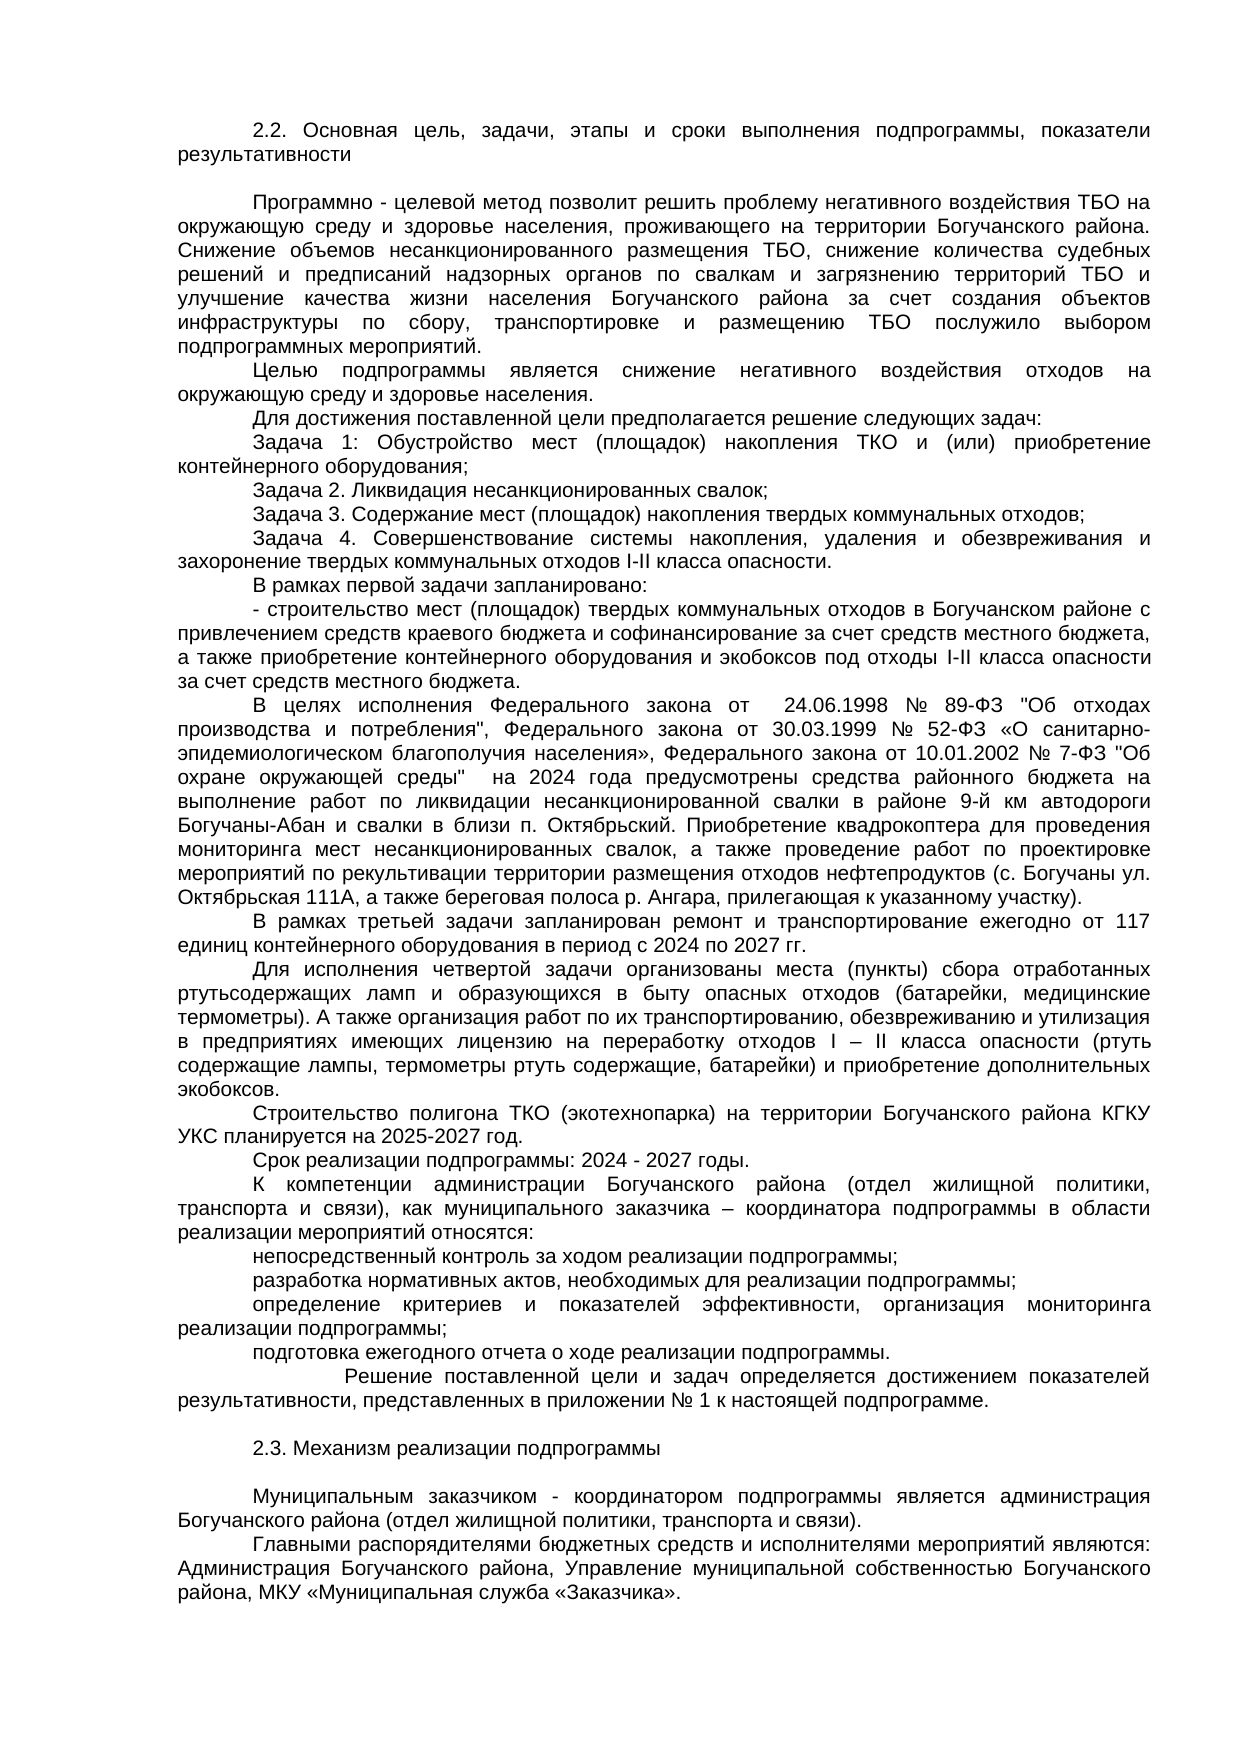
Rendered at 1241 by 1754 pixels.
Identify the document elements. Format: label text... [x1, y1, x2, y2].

text Срок реализации подпрограммы: 2024 - 2027 годы. [177, 1148, 1152, 1172]
text непосредственный контроль за ходом реализации подпрограммы; [177, 1244, 1152, 1268]
text Муниципальным заказчиком - координатором подпрограммы является администрация Богучанского района (отдел жилищной политики, транспорта и связи). [177, 1484, 1152, 1532]
text Для достижения поставленной цели предполагается решение следующих задач: [177, 406, 1152, 429]
text Задача 3. Содержание мест (площадок) накопления твердых коммунальных отходов; [177, 501, 1152, 525]
text Строительство полигона ТКО (экотехнопарка) на территории Богучанского района КГКУ УКС планируется на 2025-2027 год. [177, 1100, 1152, 1148]
text Задача 2. Ликвидация несанкционированных свалок; [177, 477, 1152, 501]
text подготовка ежегодного отчета о ходе реализации подпрограммы. [177, 1340, 1152, 1364]
text В рамках третьей задачи запланирован ремонт и транспортирование ежегодно от 117 единиц контейнерного оборудования в период с 2024 по 2027 гг. [177, 909, 1152, 957]
text Главными распорядителями бюджетных средств и исполнителями мероприятий являются: Администрация Богучанского района, Управление муниципальной собственностью Богучанского района, МКУ «Муниципальная служба «Заказчика». [177, 1532, 1152, 1603]
text 2.3. Механизм реализации подпрограммы [177, 1436, 1152, 1460]
text Программно - целевой метод позволит решить проблему негативного воздействия ТБО на окружающую среду и здоровье населения, проживающего на территории Богучанского района. Снижение объемов несанкционированного размещения ТБО, снижение количества судебных решений и предписаний надзорных органов по свалкам и загрязнению территорий ТБО и улучшение качества жизни населения Богучанского района за счет создания объектов инфраструктуры по сбору, транспортировке и размещению ТБО послужило выбором подпрограммных мероприятий. [177, 190, 1152, 358]
text Решение поставленной цели и задач определяется достижением показателей результативности, представленных в приложении № 1 к настоящей подпрограмме. [177, 1364, 1152, 1412]
text В целях исполнения Федерального закона от 24.06.1998 № 89-ФЗ "Об отходах производства и потребления", Федерального закона от 30.03.1999 № 52-ФЗ «О санитарно-эпидемиологическом благополучия населения», Федерального закона от 10.01.2002 № 7-ФЗ "Об охране окружающей среды" на 2024 года предусмотрены средства районного бюджета на выполнение работ по ликвидации несанкционированной свалки в районе 9-й км автодороги Богучаны-Абан и свалки в близи п. Октябрьский. Приобретение квадрокоптера для проведения мониторинга мест несанкционированных свалок, а также проведение работ по проектировке мероприятий по рекультивации территории размещения отходов нефтепродуктов (с. Богучаны ул. Октябрьская 111А, а также береговая полоса р. Ангара, прилегающая к указанному участку). [177, 693, 1152, 909]
text - строительство мест (площадок) твердых коммунальных отходов в Богучанском районе с привлечением средств краевого бюджета и софинансирование за счет средств местного бюджета, а также приобретение контейнерного оборудования и экобоксов под отходы I-II класса опасности за счет средств местного бюджета. [177, 597, 1152, 693]
text Задача 4. Совершенствование системы накопления, удаления и обезвреживания и захоронение твердых коммунальных отходов I-II класса опасности. [177, 525, 1152, 573]
text Целью подпрограммы является снижение негативного воздействия отходов на окружающую среду и здоровье населения. [177, 358, 1152, 406]
text Задача 1: Обустройство мест (площадок) накопления ТКО и (или) приобретение контейнерного оборудования; [177, 429, 1152, 477]
text 2.2. Основная цель, задачи, этапы и сроки выполнения подпрограммы, показатели результативности [177, 118, 1152, 166]
text разработка нормативных актов, необходимых для реализации подпрограммы; [177, 1268, 1152, 1292]
text К компетенции администрации Богучанского района (отдел жилищной политики, транспорта и связи), как муниципального заказчика – координатора подпрограммы в области реализации мероприятий относятся: [177, 1172, 1152, 1244]
text В рамках первой задачи запланировано: [177, 573, 1152, 597]
text определение критериев и показателей эффективности, организация мониторинга реализации подпрограммы; [177, 1292, 1152, 1340]
text Для исполнения четвертой задачи организованы места (пункты) сбора отработанных ртутьсодержащих ламп и образующихся в быту опасных отходов (батарейки, медицинские термометры). А также организация работ по их транспортированию, обезвреживанию и утилизация в предприятиях имеющих лицензию на переработку отходов I – II класса опасности (ртуть содержащие лампы, термометры ртуть содержащие, батарейки) и приобретение дополнительных экобоксов. [177, 957, 1152, 1100]
